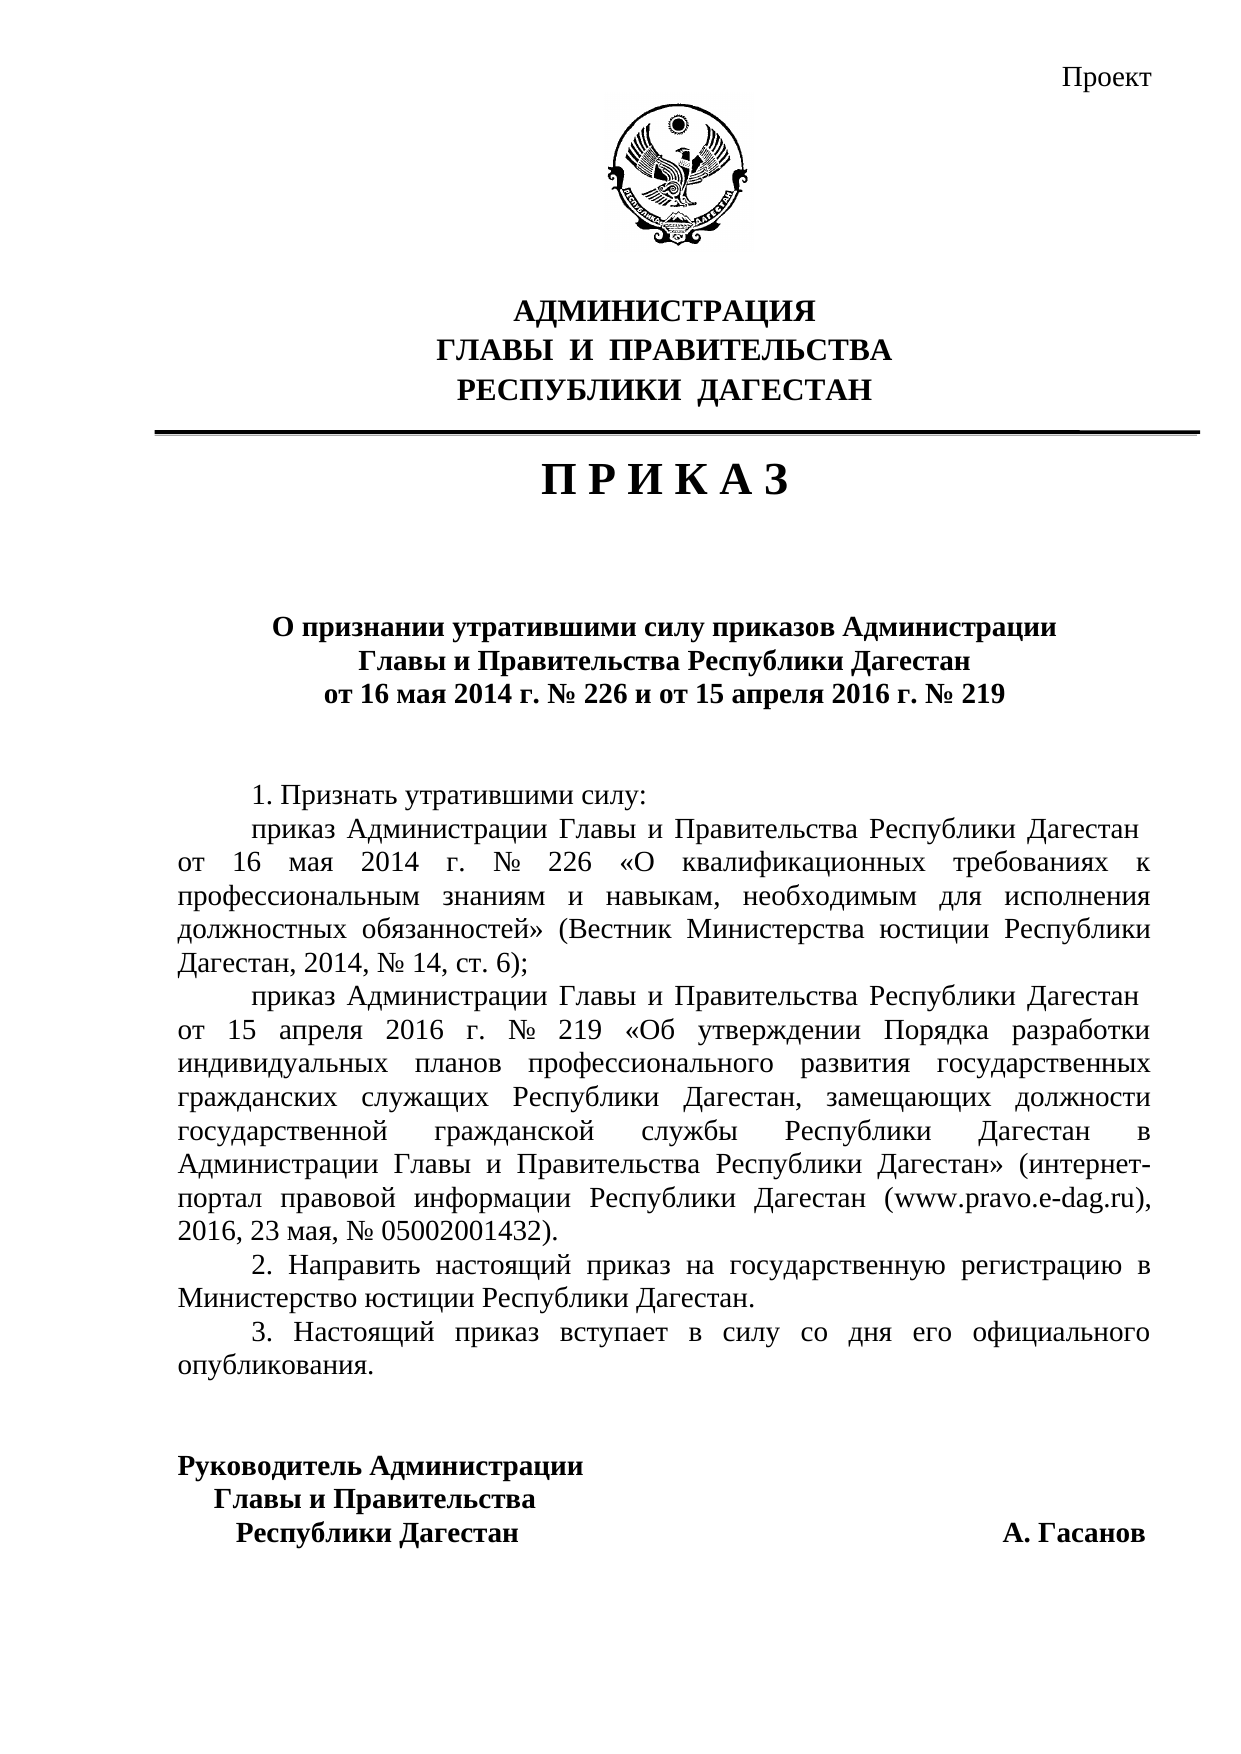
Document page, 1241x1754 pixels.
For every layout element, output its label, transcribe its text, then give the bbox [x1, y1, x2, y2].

title приказ Администрации Главы и Правительства Республики Дагестан от 15 апреля 2016 г. № 219 «Об утверждении Порядка разработки индивидуальных планов профессионального развития государственных гражданских служащих Республики Дагестан, замещающих должности государственной гражданской службы Республики Дагестан в Администрации Главы и Правительства Республики Дагестан» (интернет-портал правовой информации Республики Дагестан (www.pravo.e-dag.ru), 2016, 23 мая, № 05002001432). [177, 978, 1152, 1247]
title 3. Настоящий приказ вступает в силу со дня его официального опубликования. [177, 1314, 1152, 1381]
title 1. Признать утратившими силу: [177, 777, 1152, 811]
text РЕСПУБЛИКИ ДАГЕСТАН [177, 371, 1152, 407]
title приказ Администрации Главы и Правительства Республики Дагестан от 16 мая 2014 г. № 226 «О квалификационных требованиях к профессиональным знаниям и навыкам, необходимым для исполнения должностных обязанностей» (Вестник Министерства юстиции Республики Дагестан, 2014, № 14, ст. 6); [177, 811, 1152, 978]
title от 16 мая 2014 г. № 226 и от 15 апреля 2016 г. № 219 [177, 677, 1152, 710]
title Главы и Правительства Республики Дагестан [177, 643, 1152, 677]
text П Р И К А З [177, 451, 1152, 504]
title О признании утратившими силу приказов Администрации [177, 609, 1152, 643]
text ГЛАВЫ И ПРАВИТЕЛЬСТВА [177, 332, 1152, 368]
title 2. Направить настоящий приказ на государственную регистрацию в Министерство юстиции Республики Дагестан. [177, 1247, 1152, 1314]
text АДМИНИСТРАЦИЯ [177, 292, 1152, 328]
text Республики Дагестан А. Гасанов [177, 1515, 1152, 1549]
text Руководитель Администрации [177, 1448, 1152, 1482]
text Главы и Правительства [177, 1482, 1152, 1515]
